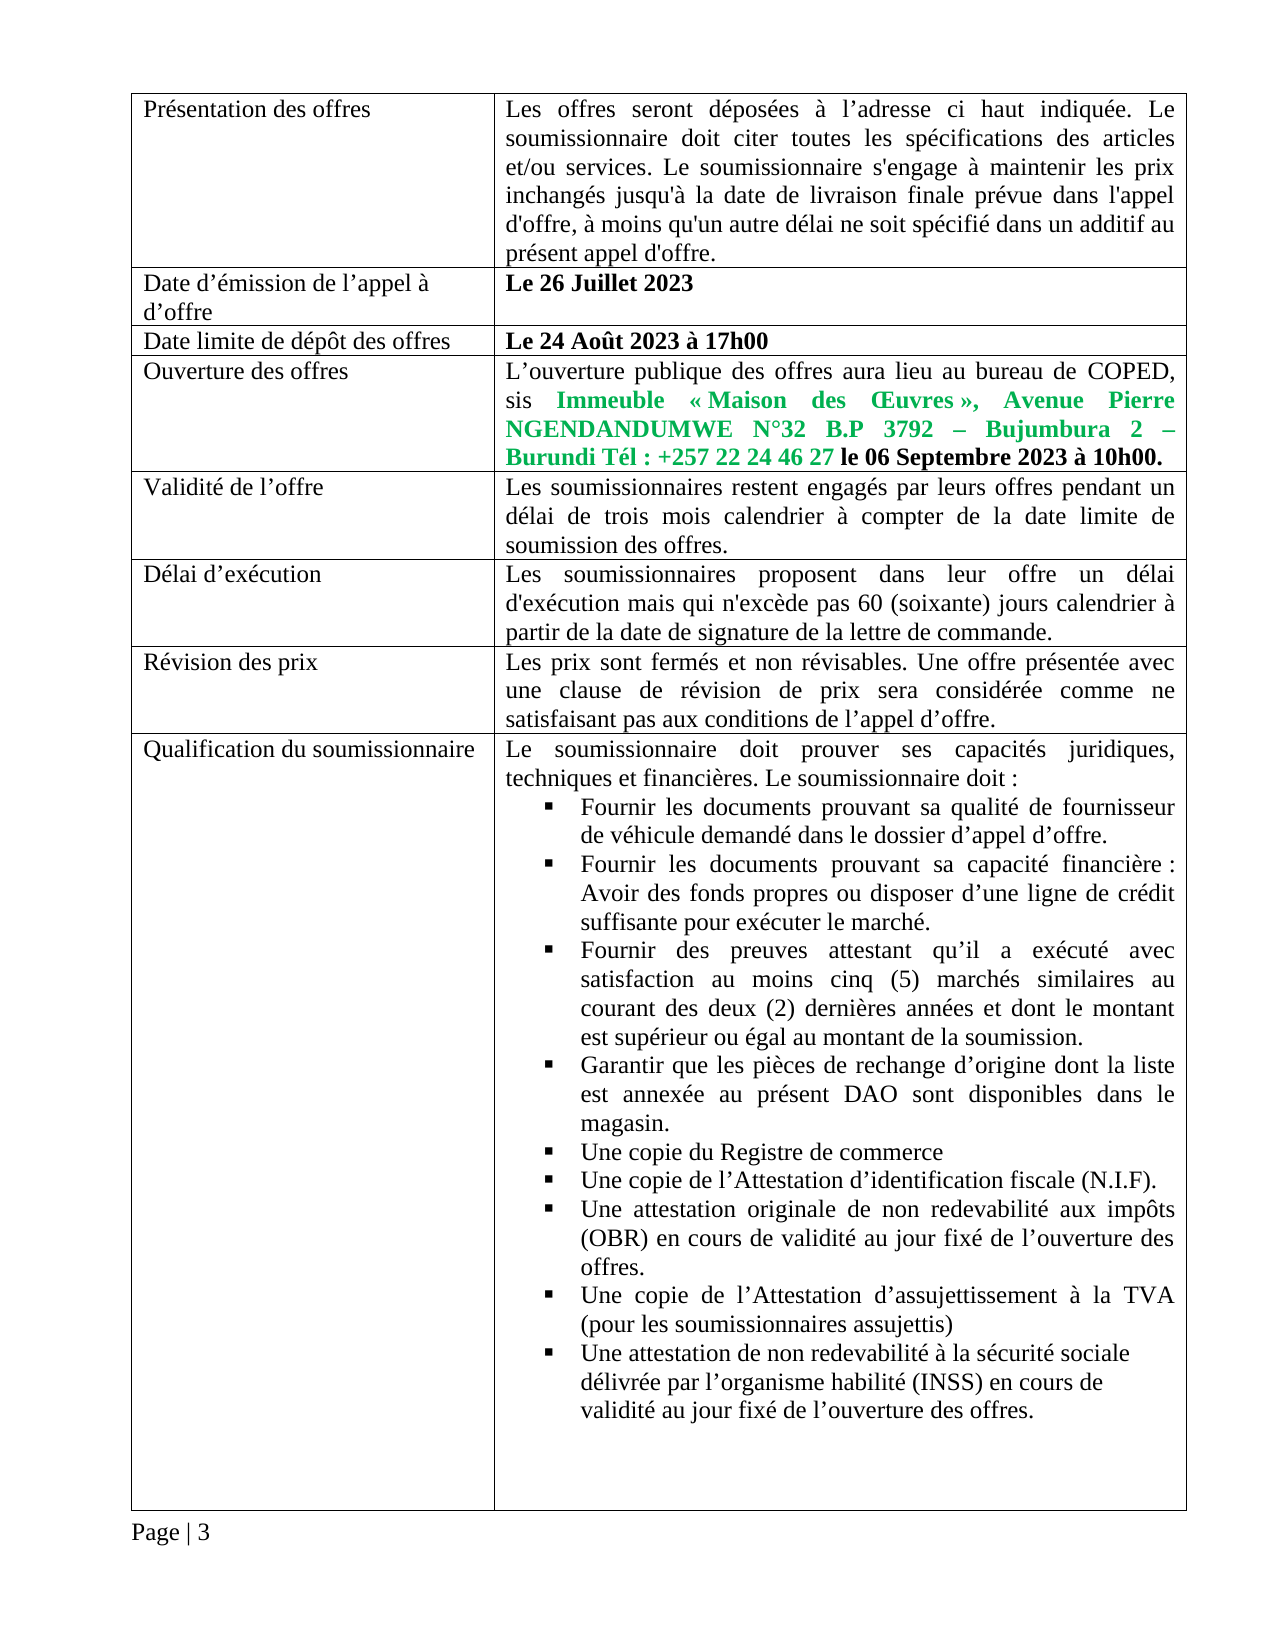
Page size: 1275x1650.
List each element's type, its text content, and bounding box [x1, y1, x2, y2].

table_header Présentation des offres [132, 94, 494, 267]
table_cell Les soumissionnaires proposent dans leur offre un délai d'exécution mais qui n'excède pas 60 (soixante) jours calendrier à partir de la date de signature de la lettre de commande. [495, 560, 1186, 646]
table_cell Les prix sont fermés et non révisables. Une offre présentée avec une clause de révision de prix sera considérée comme ne satisfaisant pas aux conditions de l’appel d’offre. [495, 647, 1186, 733]
table_cell Les soumissionnaires restent engagés par leurs offres pendant un délai de trois mois calendrier à compter de la date limite de soumission des offres. [495, 472, 1186, 558]
table_cell Le 24 Août 2023 à 17h00 [495, 326, 1186, 355]
table_cell Délai d’exécution [132, 560, 494, 646]
table_cell Validité de l’offre [132, 472, 494, 558]
table_cell Ouverture des offres [132, 356, 494, 471]
table_header Les offres seront déposées à l’adresse ci haut indiquée. Le soumissionnaire doit citer toutes les spécifications des articles et/ou services. Le soumissionnaire s'engage à maintenir les prix inchangés jusqu'à la date de livraison finale prévue dans l'appel d'offre, à moins qu'un autre délai ne soit spécifié dans un additif au présent appel d'offre. [495, 94, 1186, 267]
table_cell Le 26 Juillet 2023 [495, 268, 1186, 325]
table_cell Révision des prix [132, 647, 494, 733]
table_cell L’ouverture publique des offres aura lieu au bureau de COPED, sis Immeuble « Maison des Œuvres », Avenue Pierre NGENDANDUMWE N°32 B.P 3792 – Bujumbura 2 – Burundi Tél : +257 22 24 46 27 le 06 Septembre 2023 à 10h00. [495, 356, 1186, 471]
table_cell Date d’émission de l’appel à d’offre [132, 268, 494, 325]
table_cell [132, 734, 494, 1510]
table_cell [495, 734, 1186, 1510]
table_cell Date limite de dépôt des offres [132, 326, 494, 355]
